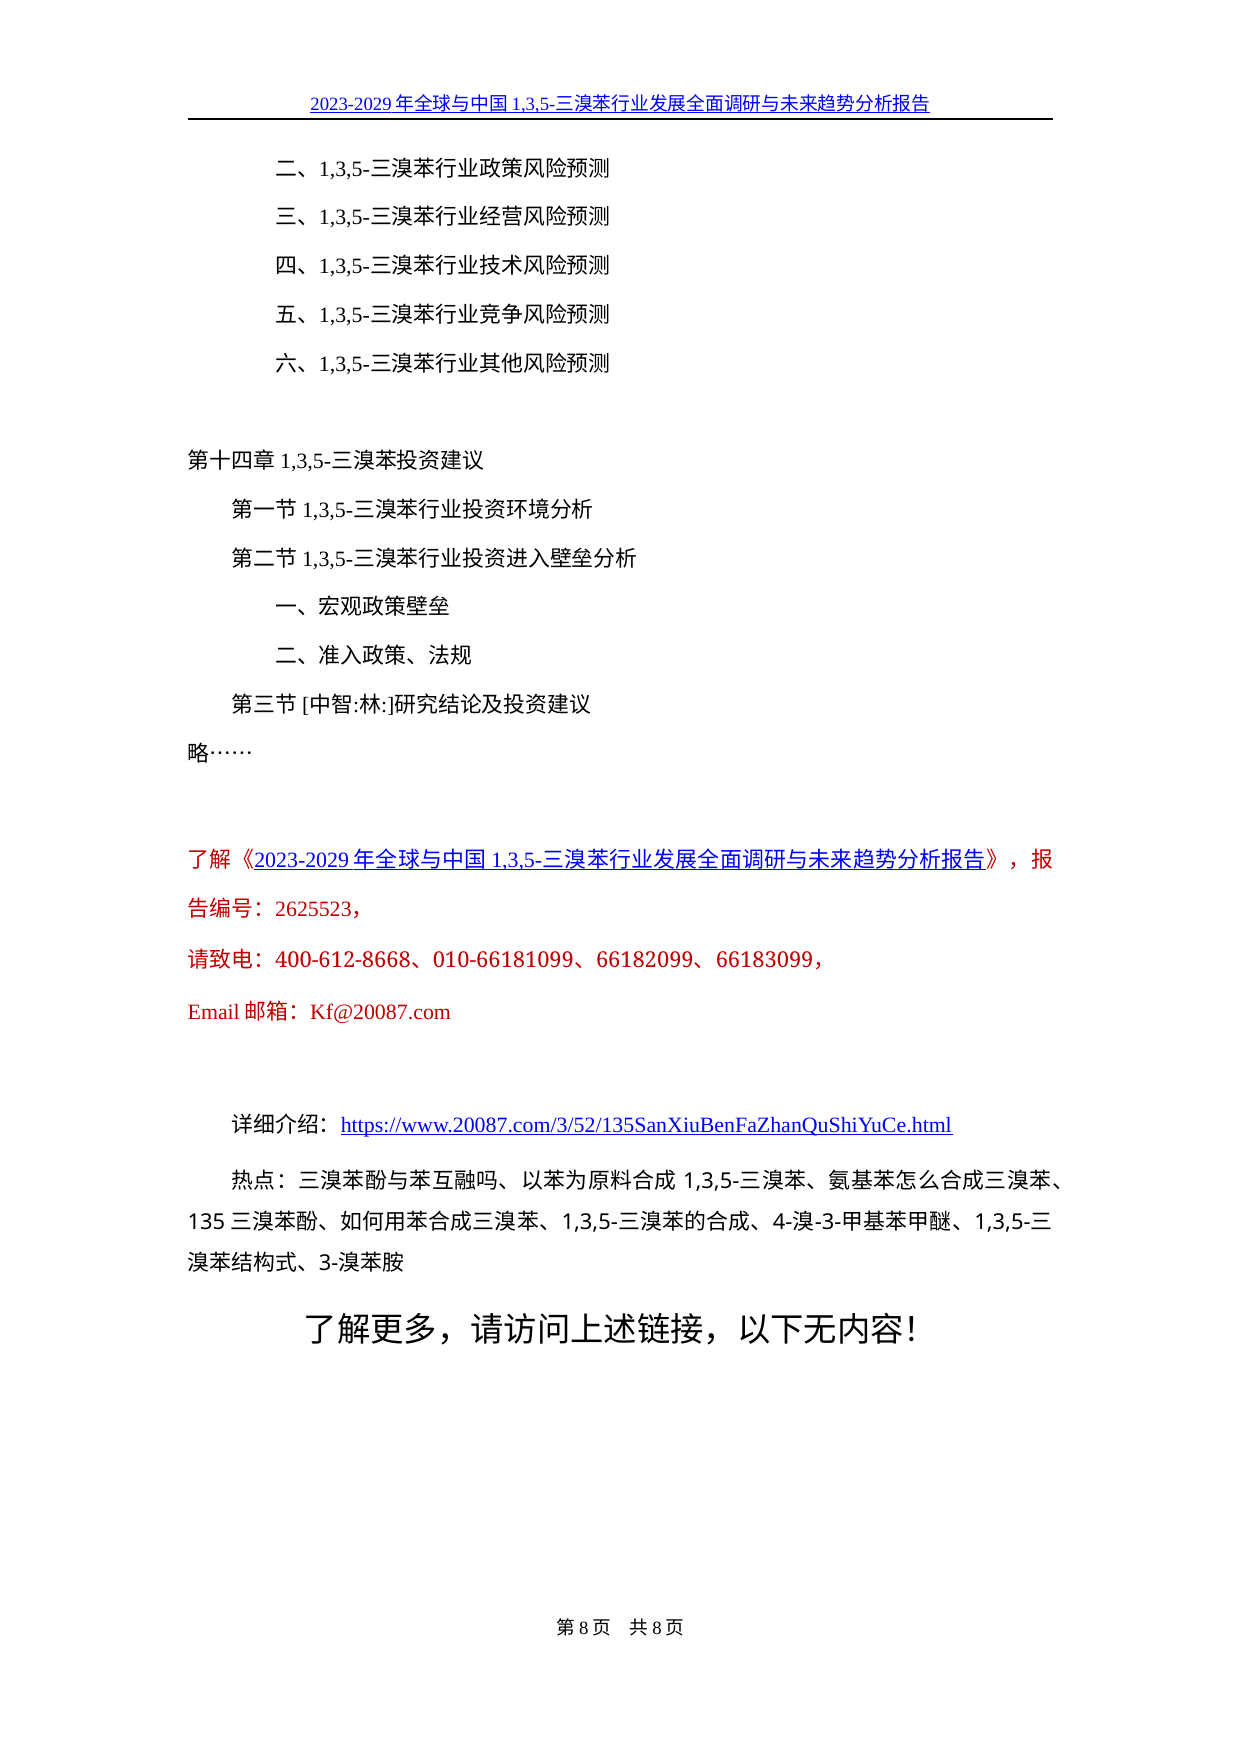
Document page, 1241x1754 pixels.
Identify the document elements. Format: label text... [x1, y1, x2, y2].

text 请致电：400-612-8668、010-66181099、66182099、66183099， [187, 942, 1053, 974]
text 热点：三溴苯酚与苯互融吗、以苯为原料合成1,3,5-三溴苯、氨基苯怎么合成三溴苯、135三溴苯酚、如何用苯合成三溴苯、1,3,5-三溴苯的合成、4-溴-3-甲基苯甲醚、1,3,5-三溴苯结构式、3-溴苯胺 [187, 1163, 1053, 1277]
title 了解更多，请访问上述链接，以下无内容！ [187, 1294, 1053, 1359]
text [187, 150, 1053, 768]
text Email邮箱：Kf@20087.com [187, 993, 1053, 1026]
text 了解《2023-2029年全球与中国1,3,5-三溴苯行业发展全面调研与未来趋势分析报告》，报告编号：2625523， [187, 842, 1053, 923]
text 详细介绍：https://www.20087.com/3/52/135SanXiuBenFaZhanQuShiYuCe.html [187, 1106, 1053, 1139]
